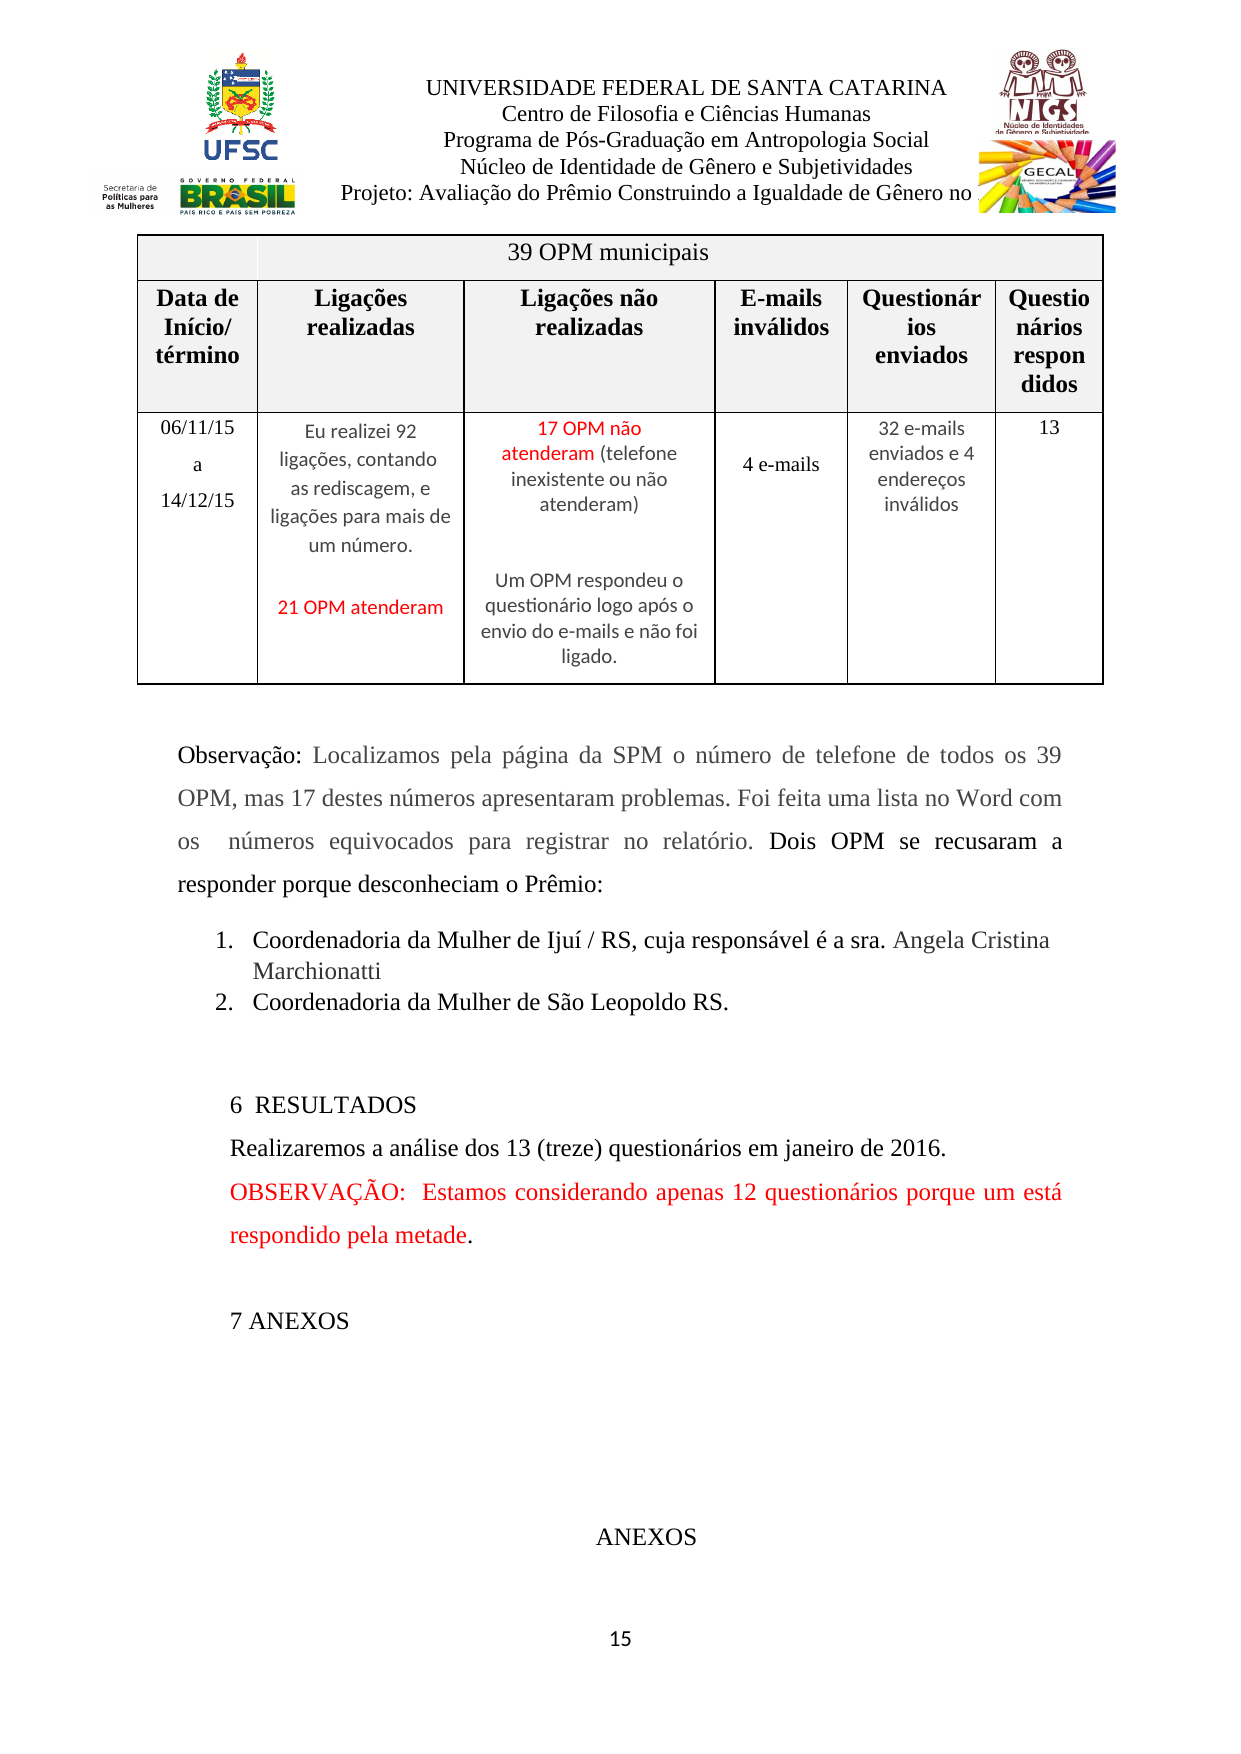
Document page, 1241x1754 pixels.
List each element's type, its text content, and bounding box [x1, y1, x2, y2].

table_header 39 OPM municipais [464, 236, 715, 280]
table_cell Questionários respondidos [996, 281, 1102, 412]
list Coordenadoria da Mulher de São Leopoldo RS. [215, 987, 1063, 1016]
text Observação: Localizamos pela página da SPM o número de telefone de todos os 39 OPM, mas 17 destes números apresentaram problemas. Foi feita uma lista no Word com os números equivocados para registrar no relatório. Dois OPM se recusaram a responder porque desconheciam o Prêmio: [177, 740, 1063, 783]
picture [200, 48, 279, 158]
table_header [138, 236, 257, 280]
list Realizaremos a análise dos 13 (treze) questionários em janeiro de 2016. [229, 1133, 1063, 1162]
table_cell 06/11/15 a 14/12/15 [138, 413, 257, 683]
table_cell 17 OPM não atenderam (telefone inexistente ou não atenderam) Um OPM respondeu o questionário logo após o envio do e-mails e não foi ligado. [465, 413, 714, 683]
picture [978, 140, 1116, 213]
table_cell Eu realizei 92 ligações, contando as rediscagem, e ligações para mais de um número. 21 OPM atenderam [258, 413, 463, 683]
table_header [258, 236, 464, 280]
list OBSERVAÇÃO: Estamos considerando apenas 12 questionários porque um está respondido pela metade. [229, 1177, 1063, 1248]
table_cell E-mails inválidos [716, 281, 847, 412]
table_cell 4 e-mails [716, 413, 847, 683]
table_cell Questionários enviados [848, 281, 995, 412]
table_cell Data de Início/ término [138, 281, 257, 412]
list ANEXOS [229, 1522, 1063, 1550]
table_cell Ligações realizadas [258, 281, 463, 412]
picture [995, 49, 1089, 134]
table_cell 13 [996, 413, 1102, 683]
table_header [995, 236, 1102, 280]
table_header [848, 236, 995, 280]
table_header [715, 236, 848, 280]
text Observação: Localizamos pela página da SPM o número de telefone de todos os 39 OPM, mas 17 destes números apresentaram problemas. Foi feita uma lista no Word com os números equivocados para registrar no relatório. Dois OPM se recusaram a responder porque desconheciam o Prêmio: [177, 812, 1063, 898]
list Coordenadoria da Mulher de Ijuí / RS, cuja responsável é a sra. Angela Cristina Marchionatti [215, 925, 1063, 985]
table_cell Ligações não realizadas [465, 281, 714, 412]
list 7 ANEXOS [229, 1306, 1063, 1335]
picture [89, 173, 302, 214]
table_cell 32 e-mails enviados e 4 endereços inválidos [848, 413, 995, 683]
list 6 RESULTADOS [229, 1090, 1063, 1119]
